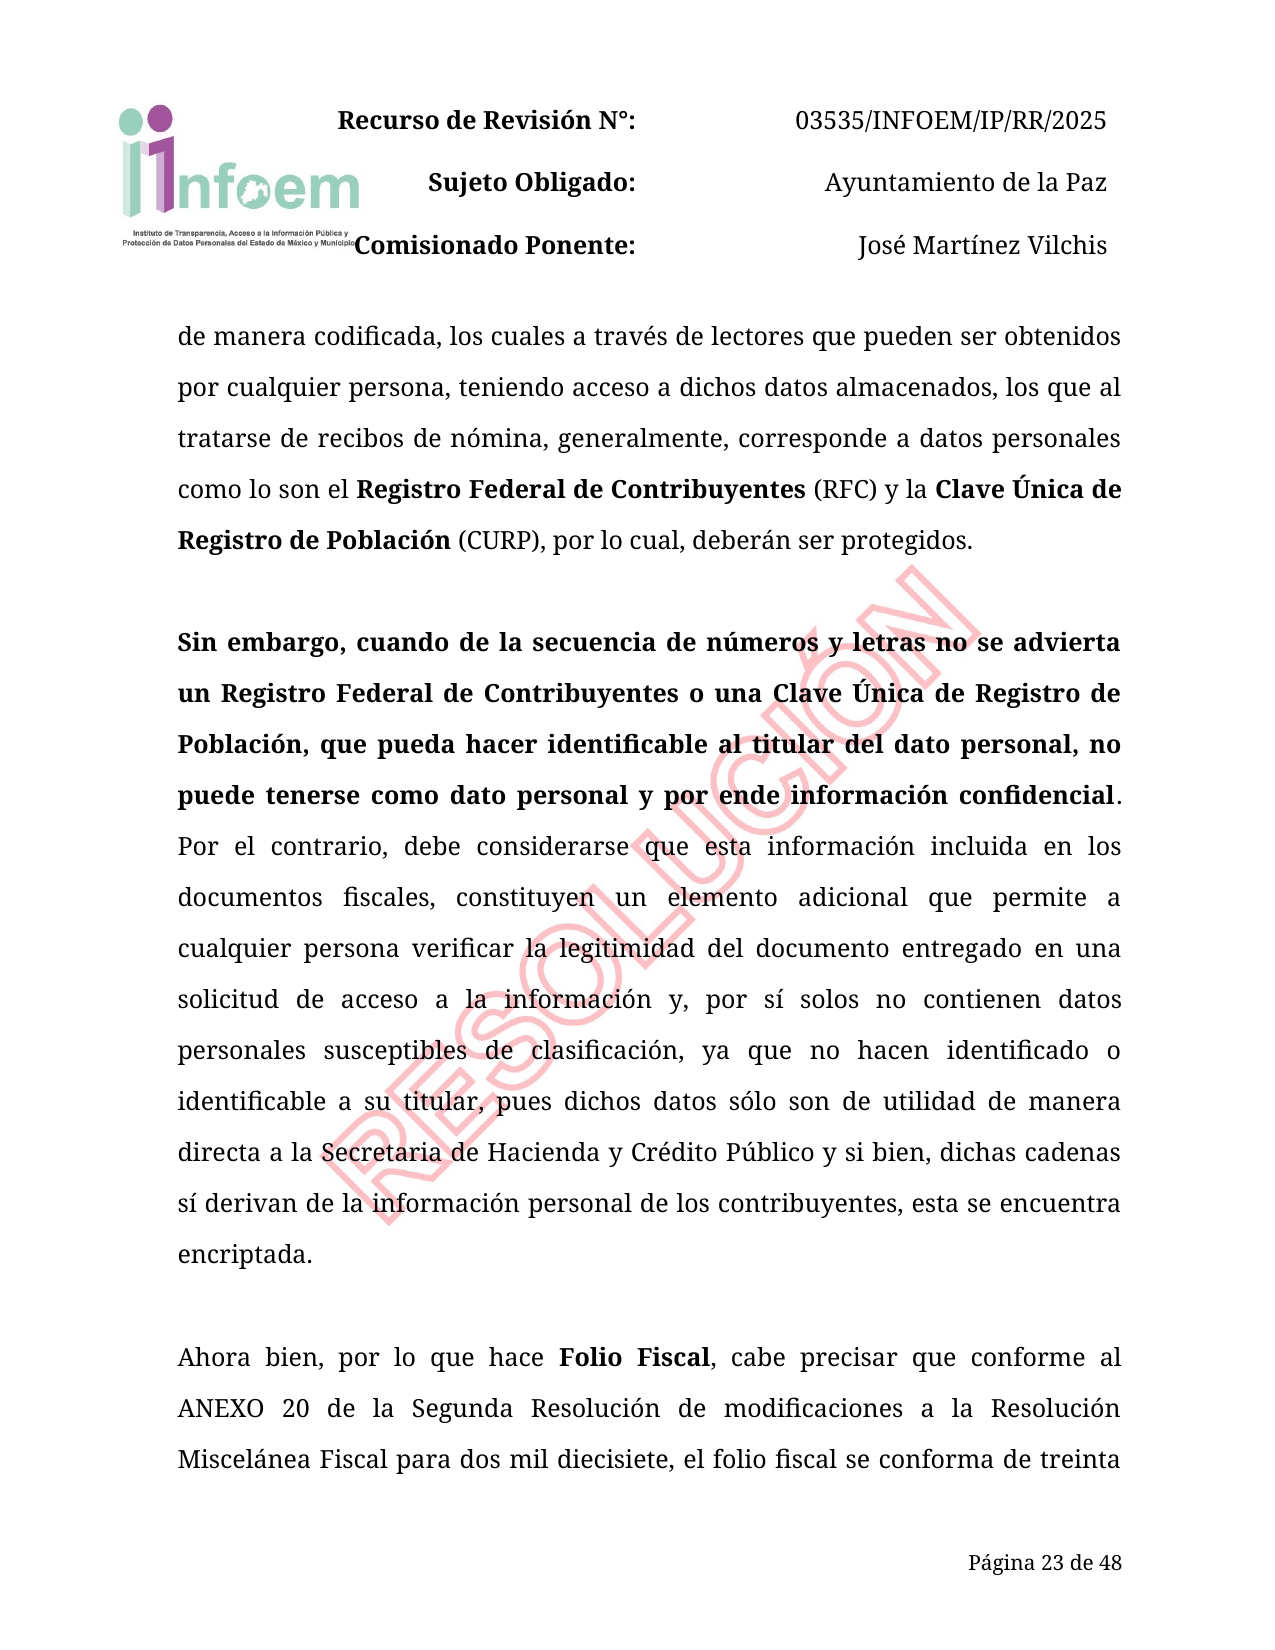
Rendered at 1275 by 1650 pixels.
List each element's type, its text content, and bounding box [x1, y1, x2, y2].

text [177, 1339, 1122, 1475]
picture [0, 44, 1269, 1650]
text Sin embargo, cuando de la secuencia de números y letras no se advierta un Registro Federal de Contribuyentes o una Clave Única de Registro de Población, que pueda hacer identificable al titular del dato personal, no puede tenerse como dato personal y por ende información confidencial. Por el contrario, debe considerarse que esta información incluida en los documentos fiscales, constituyen un elemento adicional que permite a cualquier persona verificar la legitimidad del documento entregado en una solicitud de acceso a la información y, por sí solos no contienen datos personales susceptibles de clasificación, ya que no hacen identificado o identificable a su titular, pues dichos datos sólo son de utilidad de manera directa a la Secretaria de Hacienda y Crédito Público y si bien, dichas cadenas sí derivan de la información personal de los contribuyentes, esta se encuentra encriptada. [177, 625, 1122, 1271]
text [177, 318, 1122, 557]
